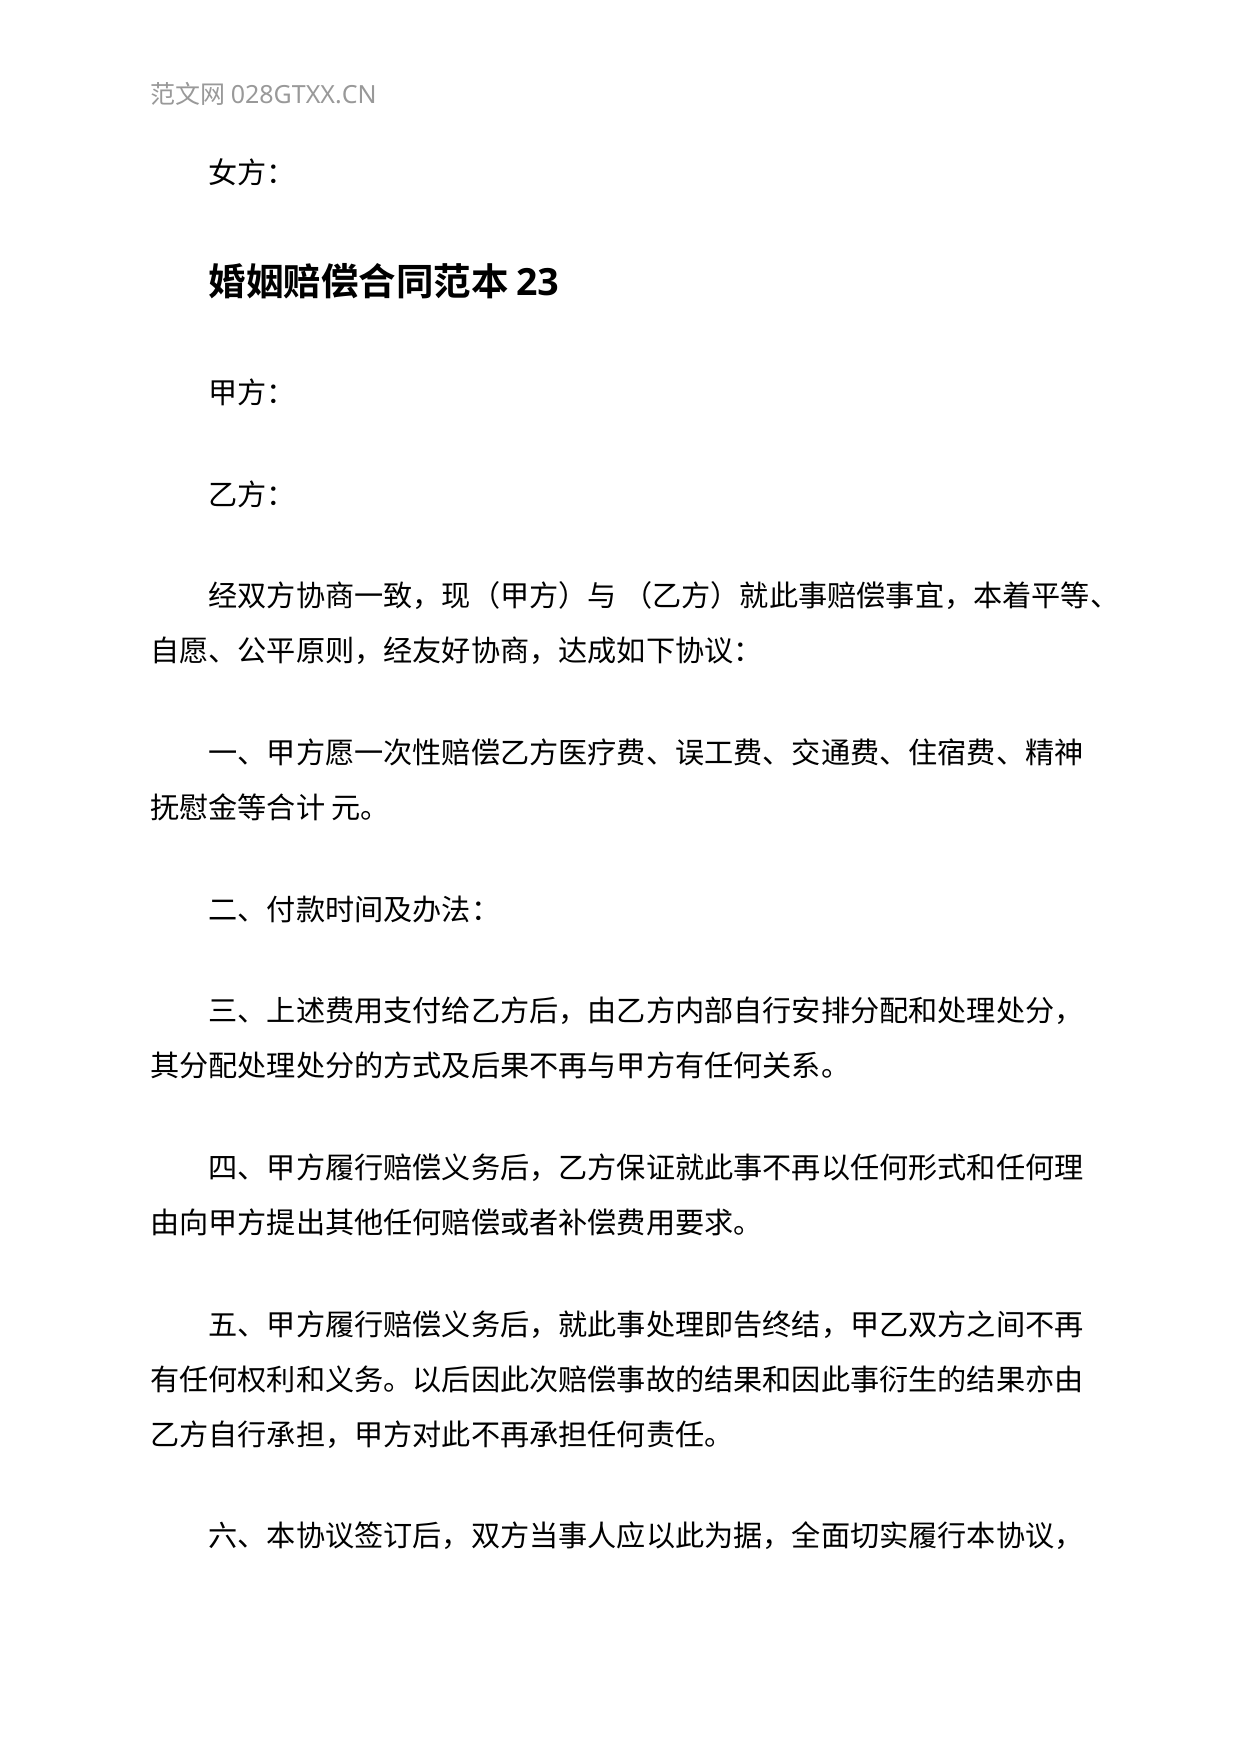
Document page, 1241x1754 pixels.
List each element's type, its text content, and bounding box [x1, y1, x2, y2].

text 一、甲方愿一次性赔偿乙方医疗费、误工费、交通费、住宿费、精神抚慰金等合计 元。 [150, 729, 1090, 827]
text 女方： [150, 150, 1090, 192]
text 四、甲方履行赔偿义务后，乙方保证就此事不再以任何形式和任何理由向甲方提出其他任何赔偿或者补偿费用要求。 [150, 1145, 1090, 1242]
text 三、上述费用支付给乙方后，由乙方内部自行安排分配和处理处分，其分配处理处分的方式及后果不再与甲方有任何关系。 [150, 988, 1090, 1085]
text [150, 1513, 1090, 1555]
text 婚姻赔偿合同范本23 [150, 252, 1090, 306]
text 甲方： [150, 369, 1090, 412]
text 五、甲方履行赔偿义务后，就此事处理即告终结，甲乙双方之间不再有任何权利和义务。以后因此次赔偿事故的结果和因此事衍生的结果亦由乙方自行承担，甲方对此不再承担任何责任。 [150, 1301, 1090, 1453]
text 乙方： [150, 471, 1090, 513]
text 经双方协商一致，现（甲方）与 （乙方）就此事赔偿事宜，本着平等、自愿、公平原则，经友好协商，达成如下协议： [150, 573, 1090, 670]
text 二、付款时间及办法： [150, 886, 1090, 928]
